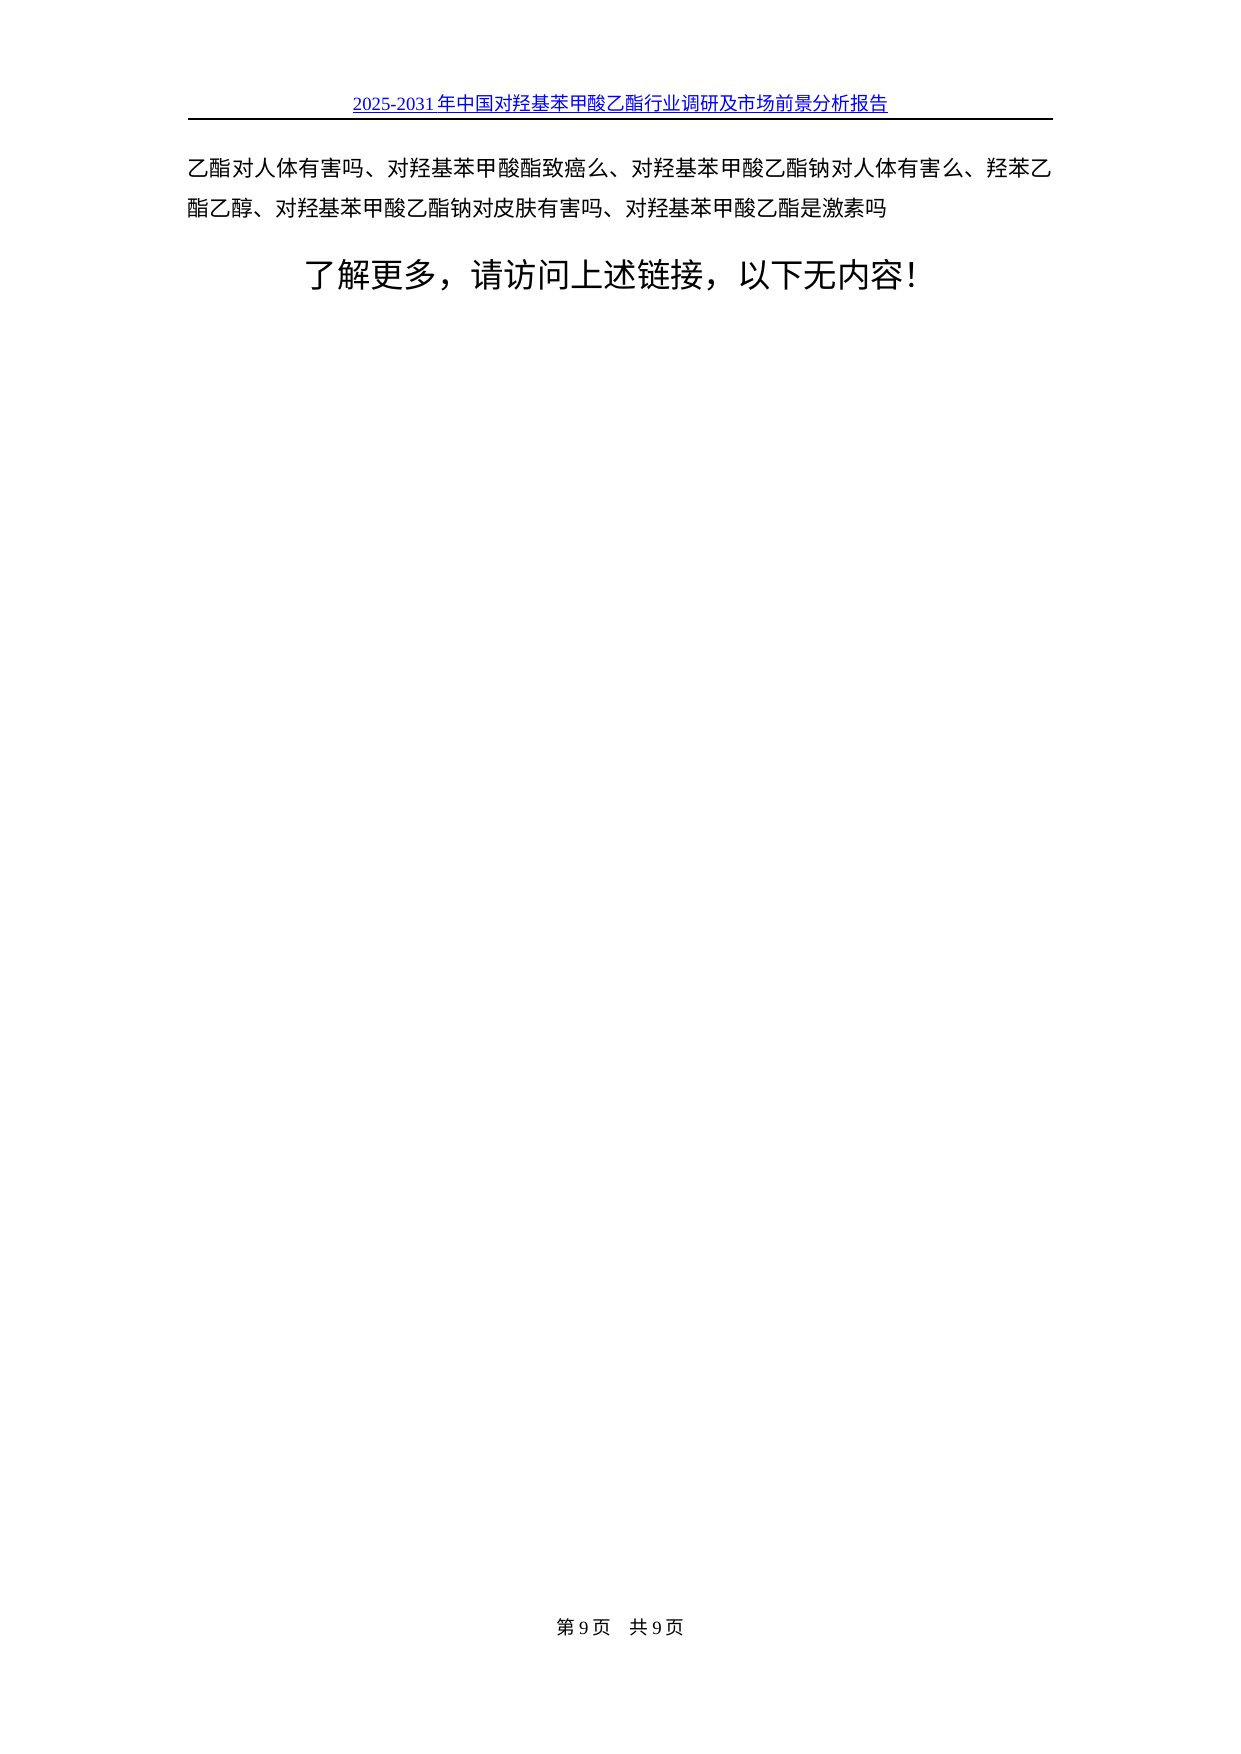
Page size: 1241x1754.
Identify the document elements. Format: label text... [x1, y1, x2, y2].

title 了解更多，请访问上述链接，以下无内容！ [187, 241, 1053, 306]
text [187, 150, 1053, 223]
